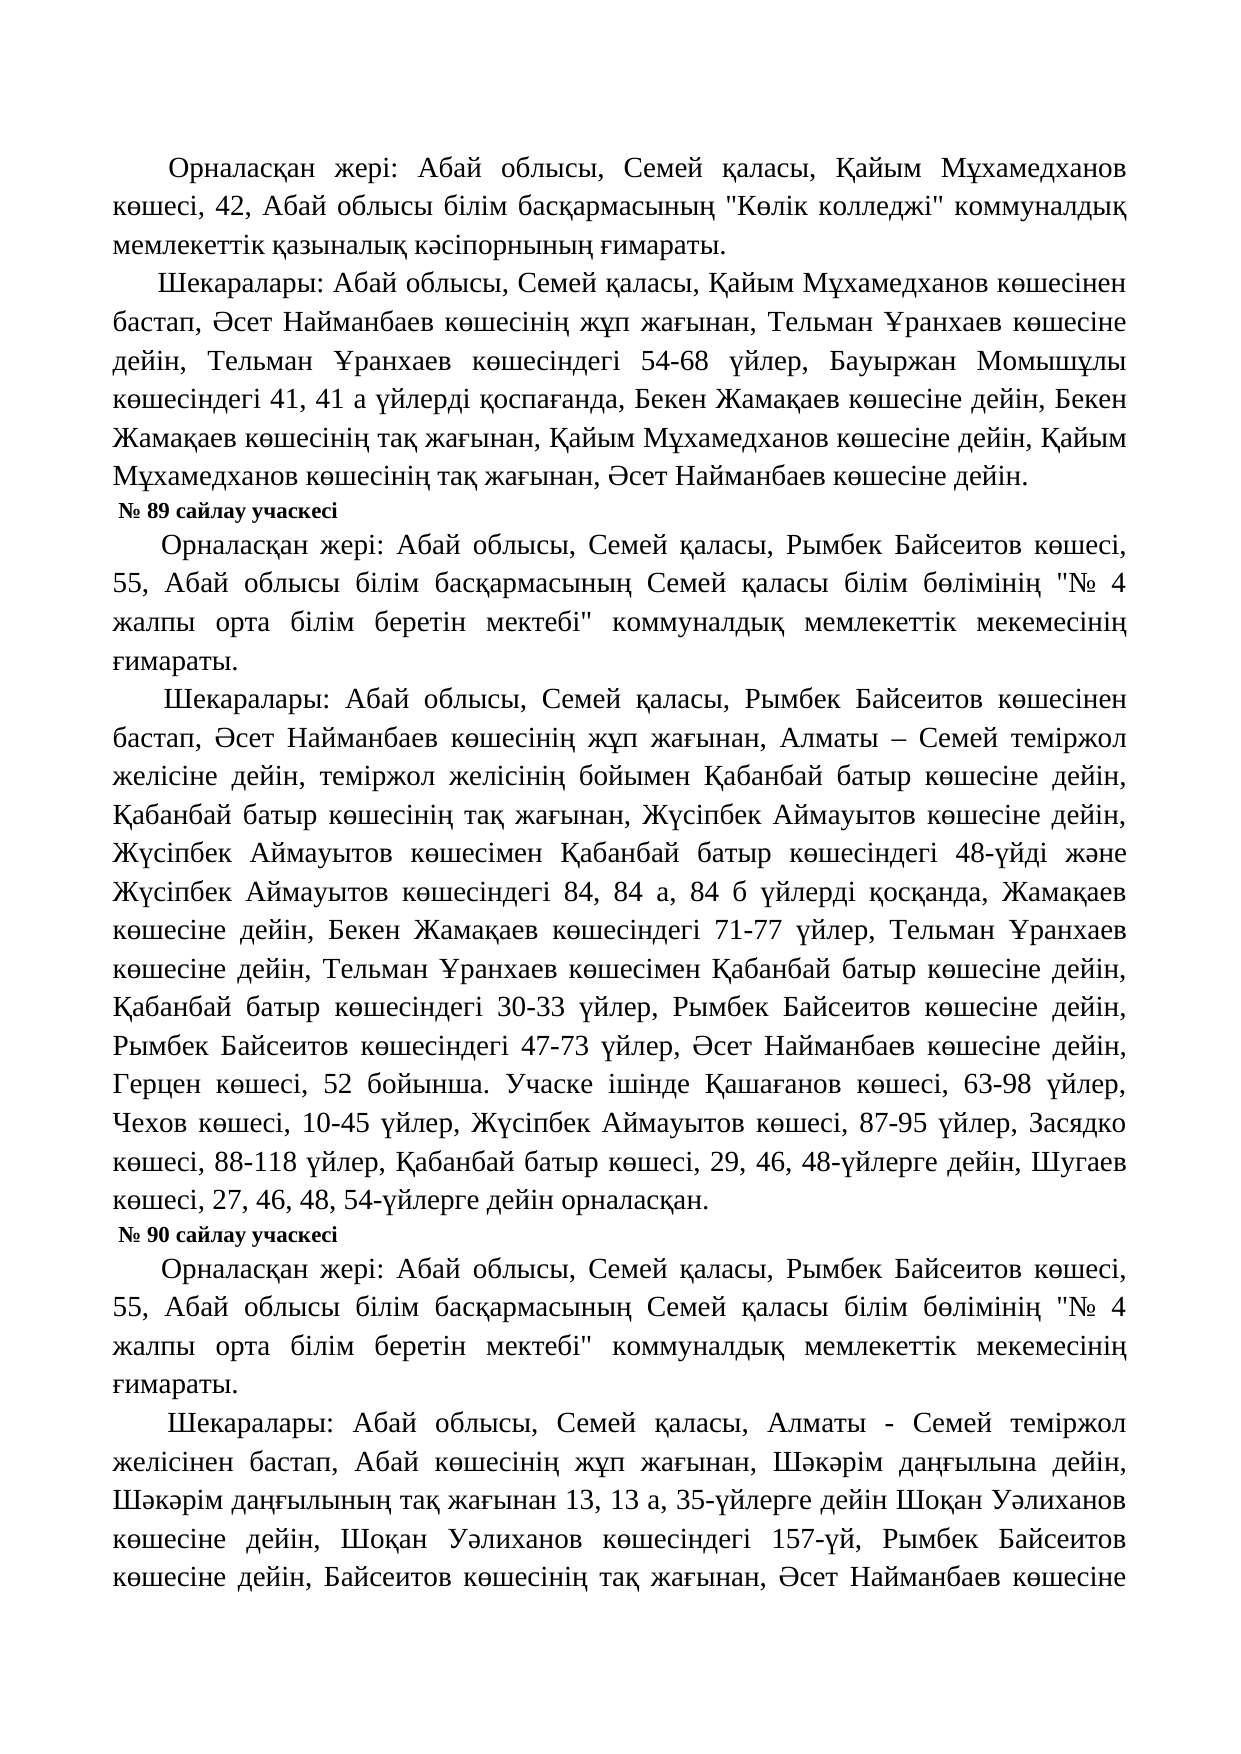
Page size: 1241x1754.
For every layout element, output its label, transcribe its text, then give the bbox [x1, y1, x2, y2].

text Орналасқан жері: Абай облысы, Семей қаласы, Рымбек Байсеитов көшесі, 55, Абай облысы білім басқармасының Семей қаласы білім бөлімінің "№ 4 жалпы орта білім беретін мектебі" коммуналдық мемлекеттік мекемесінің ғимараты. [112, 527, 1128, 676]
text Орналасқан жері: Абай облысы, Семей қаласы, Рымбек Байсеитов көшесі, 55, Абай облысы білім басқармасының Семей қаласы білім бөлімінің "№ 4 жалпы орта білім беретін мектебі" коммуналдық мемлекеттік мекемесінің ғимараты. [112, 1251, 1128, 1400]
text № 89 сайлау учаскесі [112, 497, 1128, 523]
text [112, 1405, 1128, 1593]
text Шекаралары: Абай облысы, Семей қаласы, Қайым Мұхамедханов көшесінен бастап, Әсет Найманбаев көшесінің жұп жағынан, Тельман Ұранхаев көшесіне дейін, Тельман Ұранхаев көшесіндегі 54-68 үйлер, Бауыржан Момышұлы көшесіндегі 41, 41 а үйлерді қоспағанда, Бекен Жамақаев көшесіне дейін, Бекен Жамақаев көшесінің тақ жағынан, Қайым Мұхамедханов көшесіне дейін, Қайым Мұхамедханов көшесінің тақ жағынан, Әсет Найманбаев көшесіне дейін. [112, 266, 1128, 492]
text № 90 сайлау учаскесі [112, 1221, 1128, 1247]
text Шекаралары: Абай облысы, Семей қаласы, Рымбек Байсеитов көшесінен бастап, Әсет Найманбаев көшесінің жұп жағынан, Алматы – Семей теміржол желісіне дейін, теміржол желісінің бойымен Қабанбай батыр көшесіне дейін, Қабанбай батыр көшесінің тақ жағынан, Жүсіпбек Аймауытов көшесіне дейін, Жүсіпбек Аймауытов көшесімен Қабанбай батыр көшесіндегі 48-үйді және Жүсіпбек Аймауытов көшесіндегі 84, 84 а, 84 б үйлерді қосқанда, Жамақаев көшесіне дейін, Бекен Жамақаев көшесіндегі 71-77 үйлер, Тельман Ұранхаев көшесіне дейін, Тельман Ұранхаев көшесімен Қабанбай батыр көшесіне дейін, Қабанбай батыр көшесіндегі 30-33 үйлер, Рымбек Байсеитов көшесіне дейін, Рымбек Байсеитов көшесіндегі 47-73 үйлер, Әсет Найманбаев көшесіне дейін, Герцен көшесі, 52 бойынша. Учаске ішінде Қашағанов көшесі, 63-98 үйлер, Чехов көшесі, 10-45 үйлер, Жүсіпбек Аймауытов көшесі, 87-95 үйлер, Засядко көшесі, 88-118 үйлер, Қабанбай батыр көшесі, 29, 46, 48-үйлерге дейін, Шугаев көшесі, 27, 46, 48, 54-үйлерге дейін орналасқан. [112, 681, 1128, 1216]
text Орналасқан жері: Абай облысы, Семей қаласы, Қайым Мұхамедханов көшесі, 42, Абай облысы білім басқармасының "Көлік колледжі" коммуналдық мемлекеттік қазыналық кәсіпорнының ғимараты. [112, 150, 1128, 261]
